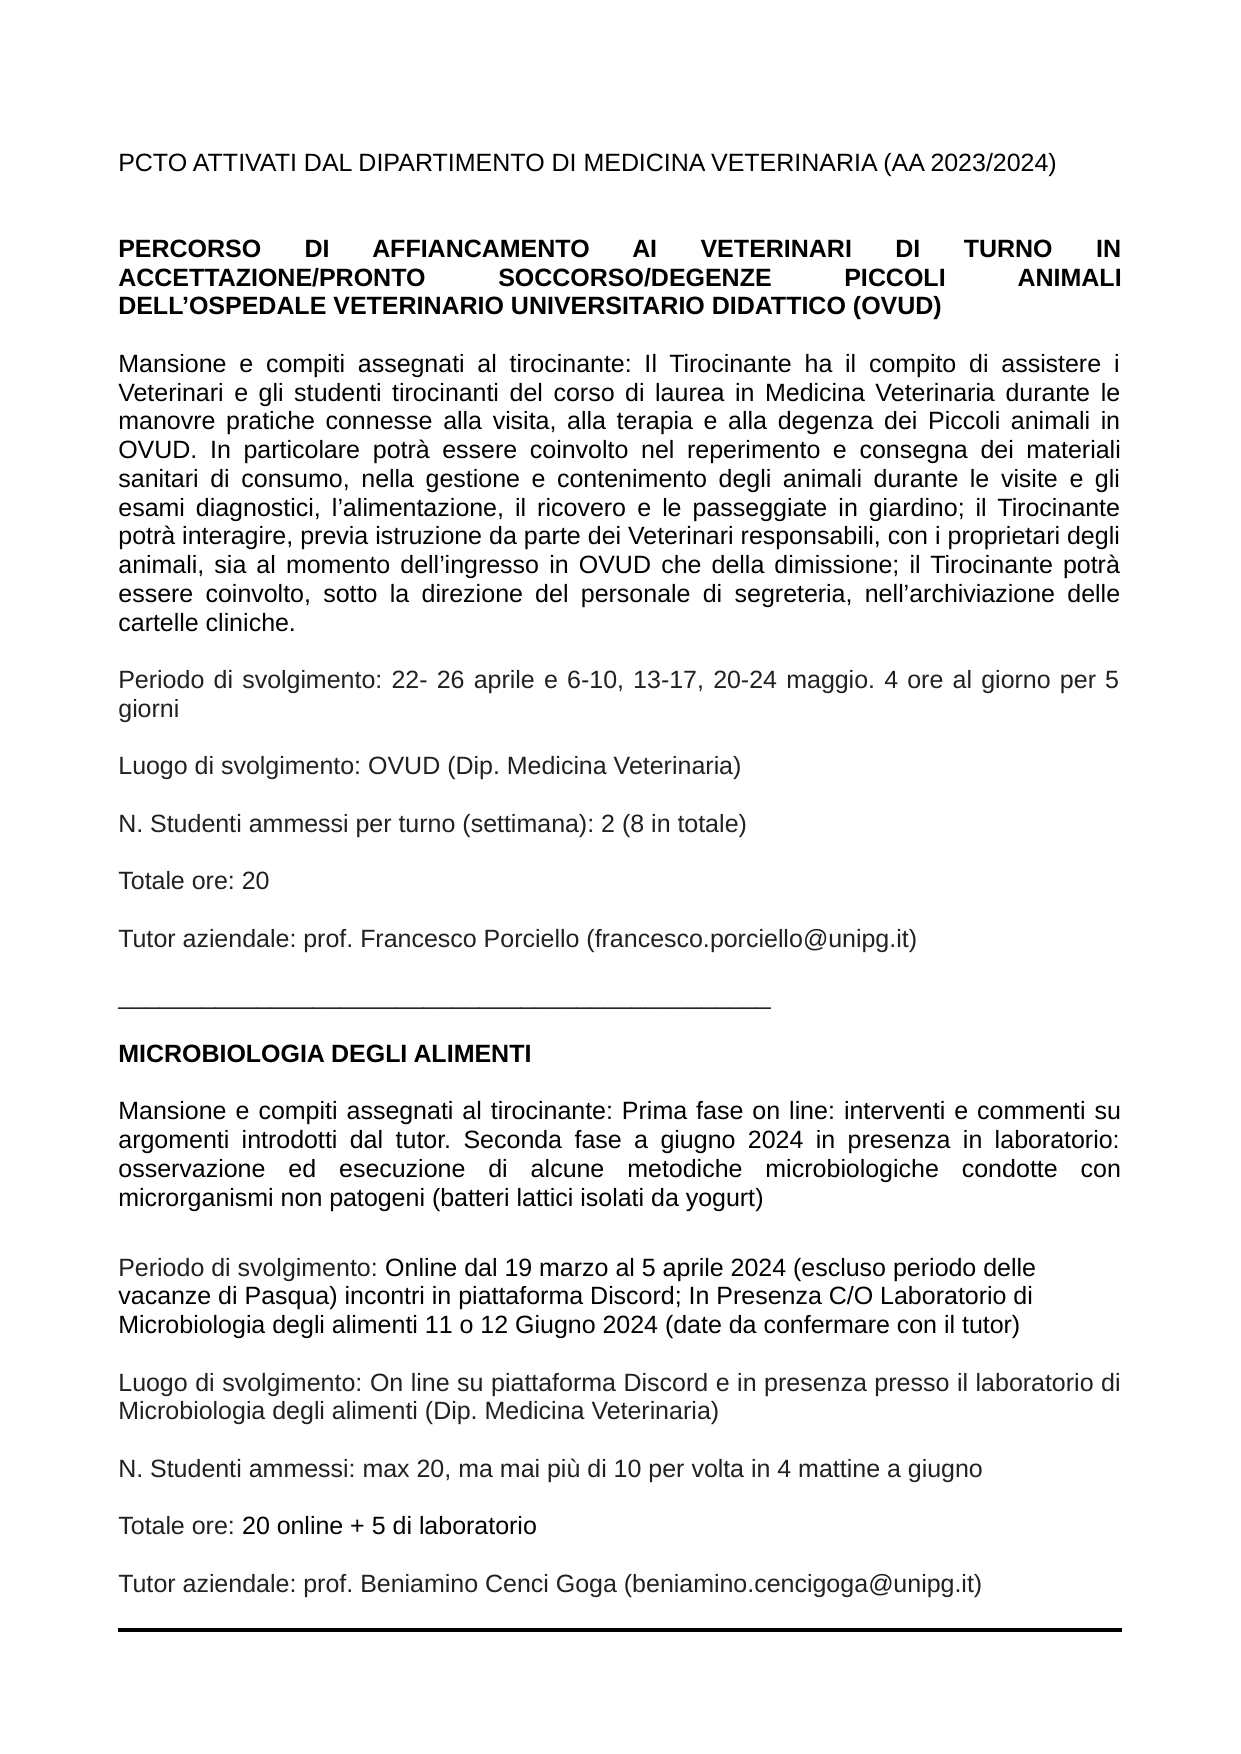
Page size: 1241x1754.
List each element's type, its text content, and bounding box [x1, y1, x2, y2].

text Periodo di svolgimento: 22- 26 aprile e 6-10, 13-17, 20-24 maggio. 4 ore al giorno per 5 giorni [118, 665, 1122, 723]
text Tutor aziendale: prof. Francesco Porciello (francesco.porciello@unipg.it) [118, 924, 1122, 953]
text Mansione e compiti assegnati al tirocinante: Prima fase on line: interventi e commenti su argomenti introdotti dal tutor. Seconda fase a giugno 2024 in presenza in laboratorio: osservazione ed esecuzione di alcune metodiche microbiologiche condotte con microrganismi non patogeni (batteri lattici isolati da yogurt) [118, 1096, 1122, 1211]
text PCTO ATTIVATI DAL DIPARTIMENTO DI MEDICINA VETERINARIA (AA 2023/2024) [118, 148, 1122, 176]
text N. Studenti ammessi: max 20, ma mai più di 10 per volta in 4 mattine a giugno [118, 1454, 1122, 1483]
text PERCORSO DI AFFIANCAMENTO AI VETERINARI DI TURNO IN ACCETTAZIONE/PRONTO SOCCORSO/DEGENZE PICCOLI ANIMALI DELL’OSPEDALE VETERINARIO UNIVERSITARIO DIDATTICO (OVUD) [118, 234, 1122, 320]
text _______________________________________________ [118, 981, 1122, 1010]
text Tutor aziendale: prof. Beniamino Cenci Goga (beniamino.cencigoga@unipg.it) [118, 1569, 1122, 1598]
text Luogo di svolgimento: OVUD (Dip. Medicina Veterinaria) [118, 751, 1122, 780]
text Periodo di svolgimento: Online dal 19 marzo al 5 aprile 2024 (escluso periodo delle vacanze di Pasqua) incontri in piattaforma Discord; In Presenza C/O Laboratorio di Microbiologia degli alimenti 11 o 12 Giugno 2024 (date da confermare con il tutor) [118, 1253, 1122, 1339]
text Totale ore: 20 online + 5 di laboratorio [118, 1511, 1122, 1540]
text Mansione e compiti assegnati al tirocinante: Il Tirocinante ha il compito di assistere i Veterinari e gli studenti tirocinanti del corso di laurea in Medicina Veterinaria durante le manovre pratiche connesse alla visita, alla terapia e alla degenza dei Piccoli animali in OVUD. In particolare potrà essere coinvolto nel reperimento e consegna dei materiali sanitari di consumo, nella gestione e contenimento degli animali durante le visite e gli esami diagnostici, l’alimentazione, il ricovero e le passeggiate in giardino; il Tirocinante potrà interagire, previa istruzione da parte dei Veterinari responsabili, con i proprietari degli animali, sia al momento dell’ingresso in OVUD che della dimissione; il Tirocinante potrà essere coinvolto, sotto la direzione del personale di segreteria, nell’archiviazione delle cartelle cliniche. [118, 349, 1122, 636]
text Totale ore: 20 [118, 866, 1122, 895]
text N. Studenti ammessi per turno (settimana): 2 (8 in totale) [118, 809, 1122, 838]
text MICROBIOLOGIA DEGLI ALIMENTI [118, 1039, 1122, 1068]
text Luogo di svolgimento: On line su piattaforma Discord e in presenza presso il laboratorio di Microbiologia degli alimenti (Dip. Medicina Veterinaria) [118, 1368, 1122, 1425]
